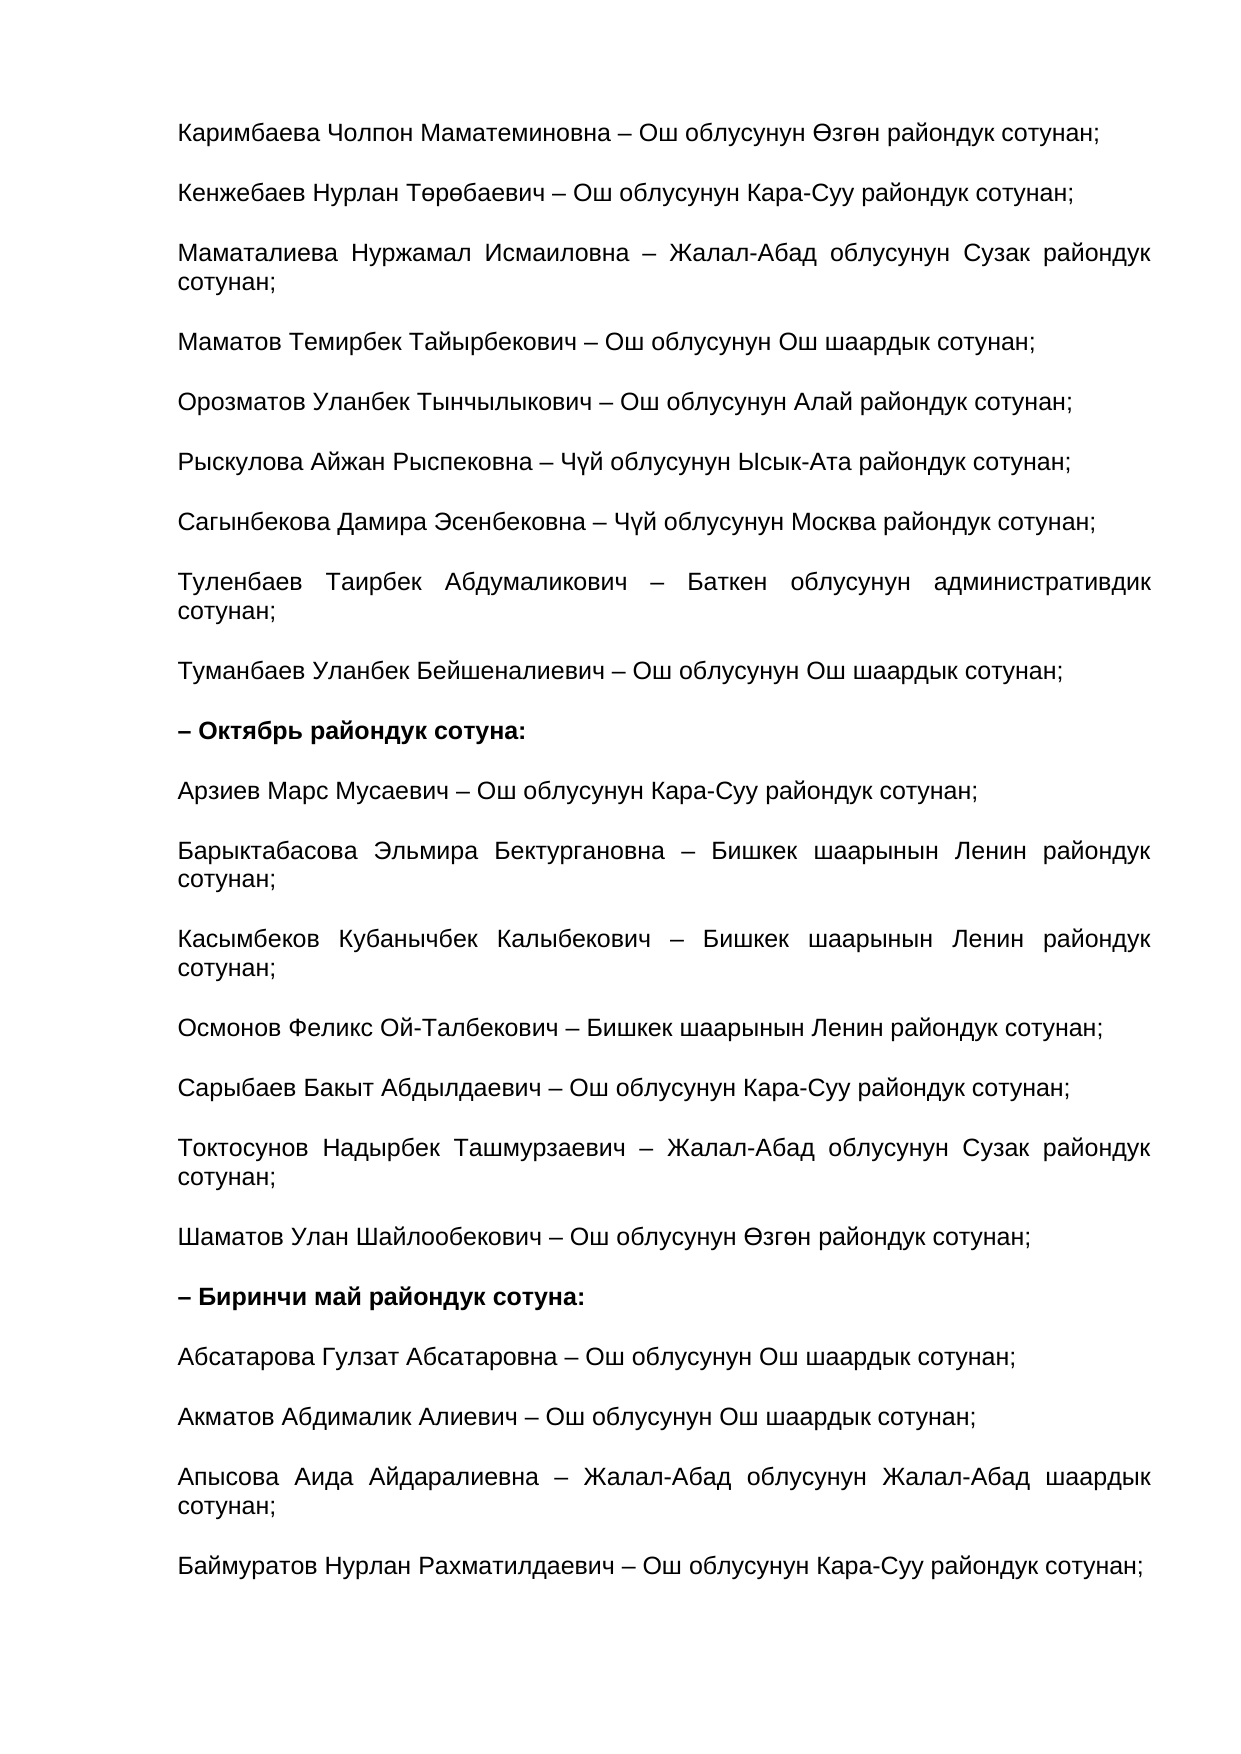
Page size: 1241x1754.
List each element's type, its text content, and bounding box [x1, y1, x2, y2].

text Туленбаев Таирбек Абдумаликович – Баткен облусунун административдик сотунан; [177, 567, 1152, 624]
text Акматов Абдималик Алиевич – Ош облусунун Ош шаардык сотунан; [177, 1402, 1152, 1431]
text – Октябрь райондук сотуна: [177, 716, 1152, 744]
text Абсатарова Гулзат Абсатаровна – Ош облусунун Ош шаардык сотунан; [177, 1342, 1152, 1371]
text Арзиев Марс Мусаевич – Ош облусунун Кара-Суу райондук сотунан; [177, 776, 1152, 804]
text Кенжебаев Нурлан Төрөбаевич – Ош облусунун Кара-Суу райондук сотунан; [177, 178, 1152, 207]
text Касымбеков Кубанычбек Калыбекович – Бишкек шаарынын Ленин райондук сотунан; [177, 924, 1152, 982]
text Каримбаева Чолпон Маматеминовна – Ош облусунун Өзгөн райондук сотунан; [177, 118, 1152, 147]
text Сарыбаев Бакыт Абдылдаевич – Ош облусунун Кара-Суу райондук сотунан; [177, 1073, 1152, 1102]
text Орозматов Уланбек Тынчылыкович – Ош облусунун Алай райондук сотунан; [177, 387, 1152, 416]
text Шаматов Улан Шайлообекович – Ош облусунун Өзгөн райондук сотунан; [177, 1222, 1152, 1251]
text Токтосунов Надырбек Ташмурзаевич – Жалал-Абад облусунун Сузак райондук сотунан; [177, 1133, 1152, 1191]
text Апысова Аида Айдаралиевна – Жалал-Абад облусунун Жалал-Абад шаардык сотунан; [177, 1462, 1152, 1519]
text Маматов Темирбек Тайырбекович – Ош облусунун Ош шаардык сотунан; [177, 327, 1152, 356]
text Туманбаев Уланбек Бейшеналиевич – Ош облусунун Ош шаардык сотунан; [177, 656, 1152, 684]
text Рыскулова Айжан Рыспековна – Чүй облусунун Ысык-Ата райондук сотунан; [177, 447, 1152, 476]
text Осмонов Феликс Ой-Талбекович – Бишкек шаарынын Ленин райондук сотунан; [177, 1013, 1152, 1042]
text Баймуратов Нурлан Рахматилдаевич – Ош облусунун Кара-Суу райондук сотунан; [177, 1551, 1152, 1579]
text – Биринчи май райондук сотуна: [177, 1282, 1152, 1311]
text Маматалиева Нуржамал Исмаиловна – Жалал-Абад облусунун Сузак райондук сотунан; [177, 238, 1152, 296]
text Барыктабасова Эльмира Бектургановна – Бишкек шаарынын Ленин райондук сотунан; [177, 836, 1152, 893]
text Сагынбекова Дамира Эсенбековна – Чүй облусунун Москва райондук сотунан; [177, 507, 1152, 536]
